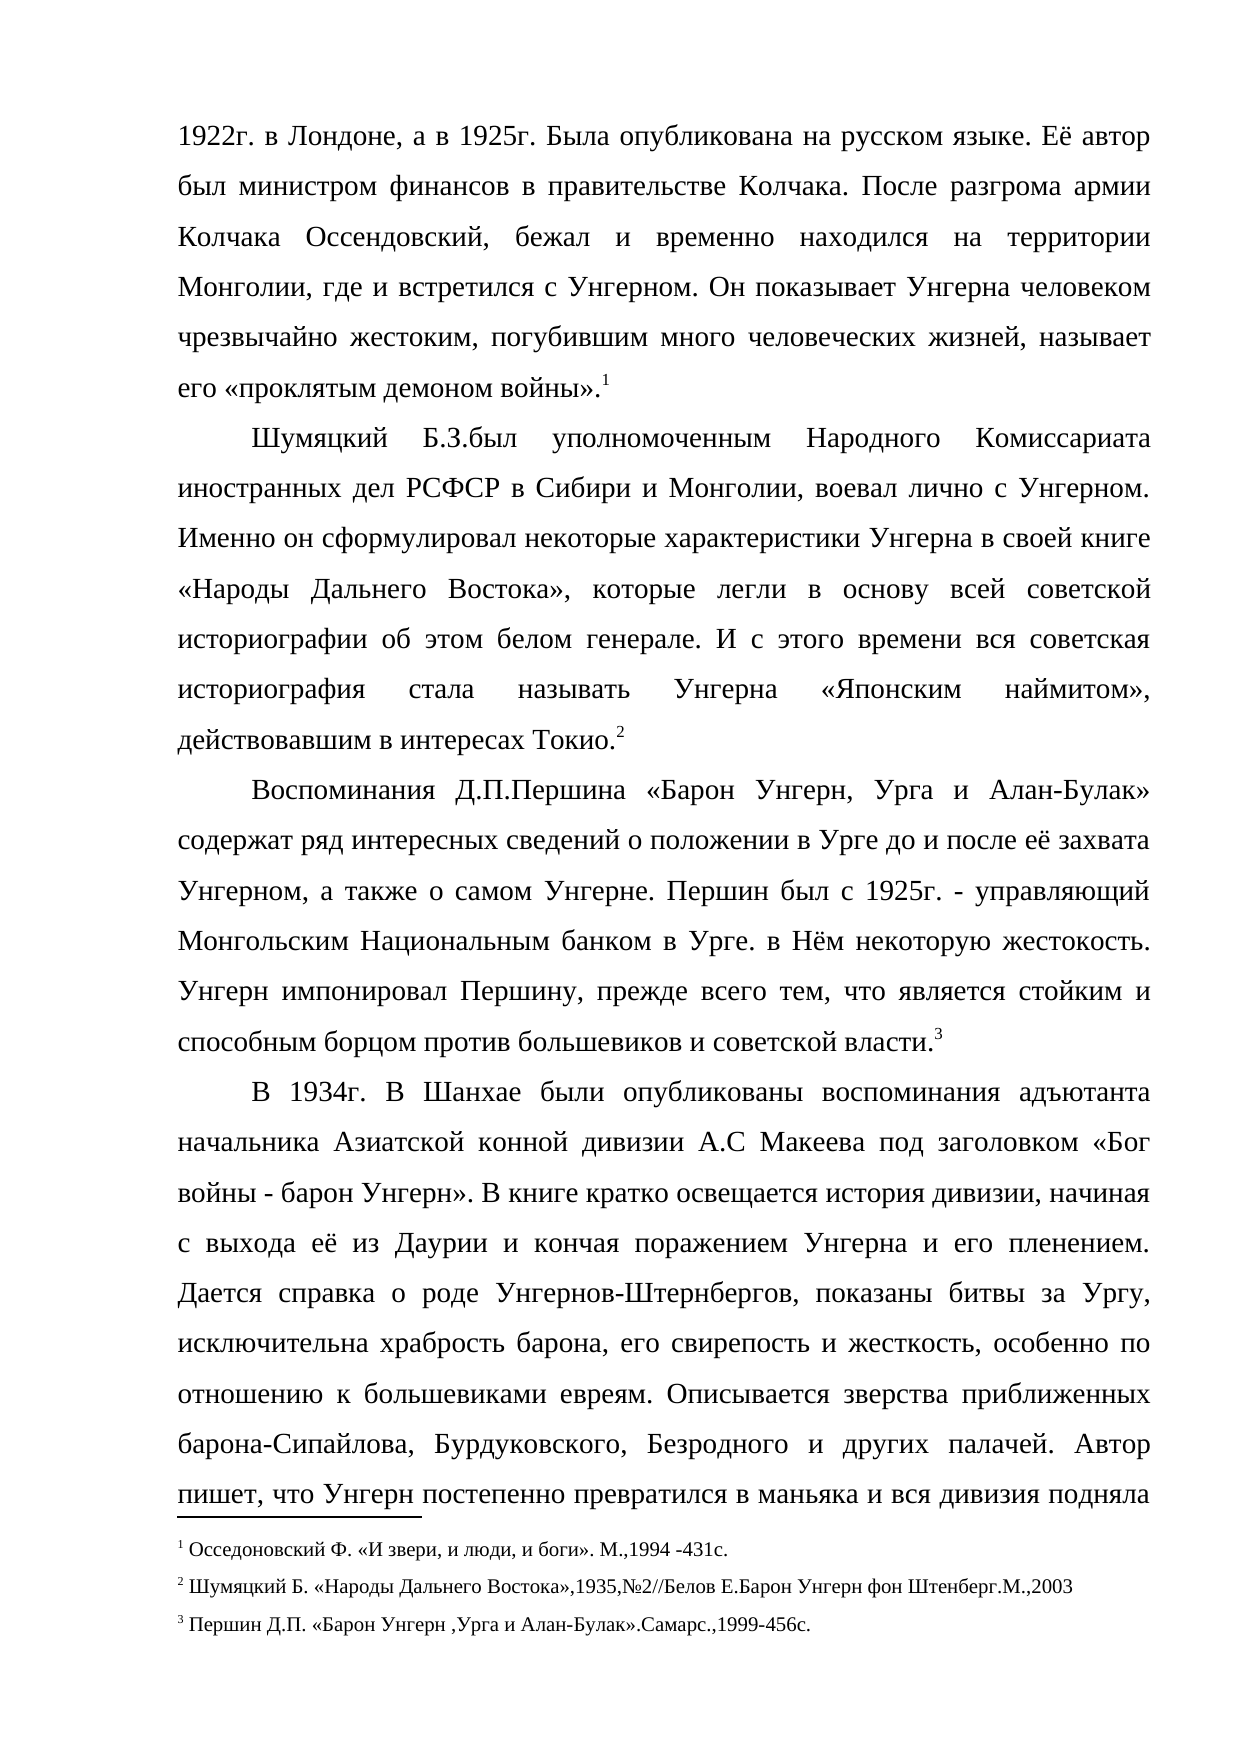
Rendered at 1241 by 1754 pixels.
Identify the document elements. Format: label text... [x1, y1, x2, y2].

text Шумяцкий Б.З.был уполномоченным Народного Комиссариата иностранных дел РСФСР в Сибири и Монголии, воевал лично с Унгерном. Именно он сформулировал некоторые характеристики Унгерна в своей книге «Народы Дальнего Востока», которые легли в основу всей советской историографии об этом белом генерале. И с этого времени вся советская историография стала называть Унгерна «Японским наймитом», действовавшим в интересах Токио. [177, 420, 1152, 755]
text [177, 1074, 1152, 1510]
text Воспоминания Д.П.Першина «Барон Унгерн, Урга и Алан-Булак» содержат ряд интересных сведений о положении в Урге до и после её захвата Унгерном, а также о самом Унгерне. Першин был с 1925г. - управляющий Монгольским Национальным банком в Урге. в Нём некоторую жестокость. Унгерн импонировал Першину, прежде всего тем, что является стойким и способным борцом против большевиков и советской власти. [177, 772, 1152, 1057]
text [177, 118, 1152, 403]
